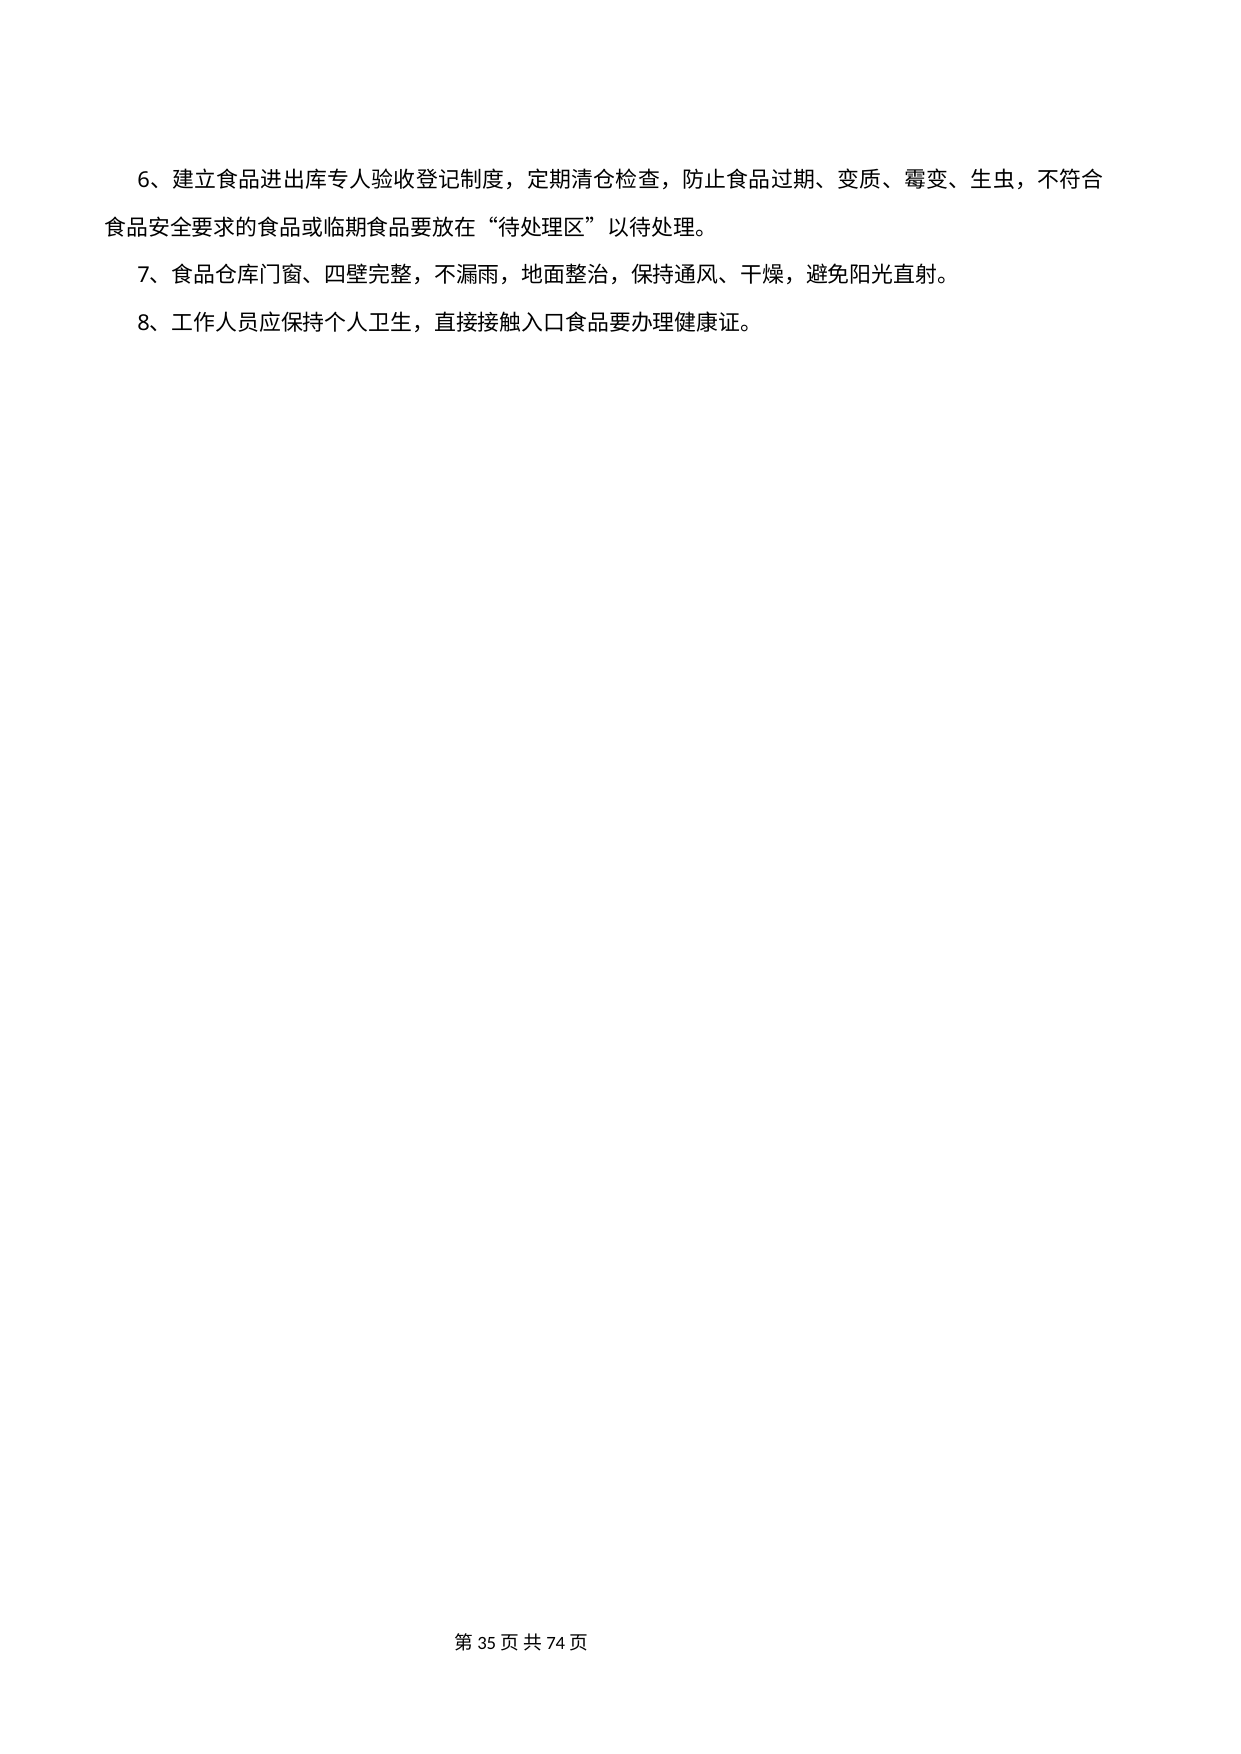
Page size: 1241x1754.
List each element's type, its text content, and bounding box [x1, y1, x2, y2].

text 7、食品仓库门窗、四壁完整，不漏雨，地面整治，保持通风、干燥，避免阳光直射。 [104, 257, 1104, 289]
text 8、工作人员应保持个人卫生，直接接触入口食品要办理健康证。 [104, 305, 1104, 336]
text 6、建立食品进出库专人验收登记制度，定期清仓检查，防止食品过期、变质、霉变、生虫，不符合食品安全要求的食品或临期食品要放在“待处理区”以待处理。 [104, 162, 1104, 241]
